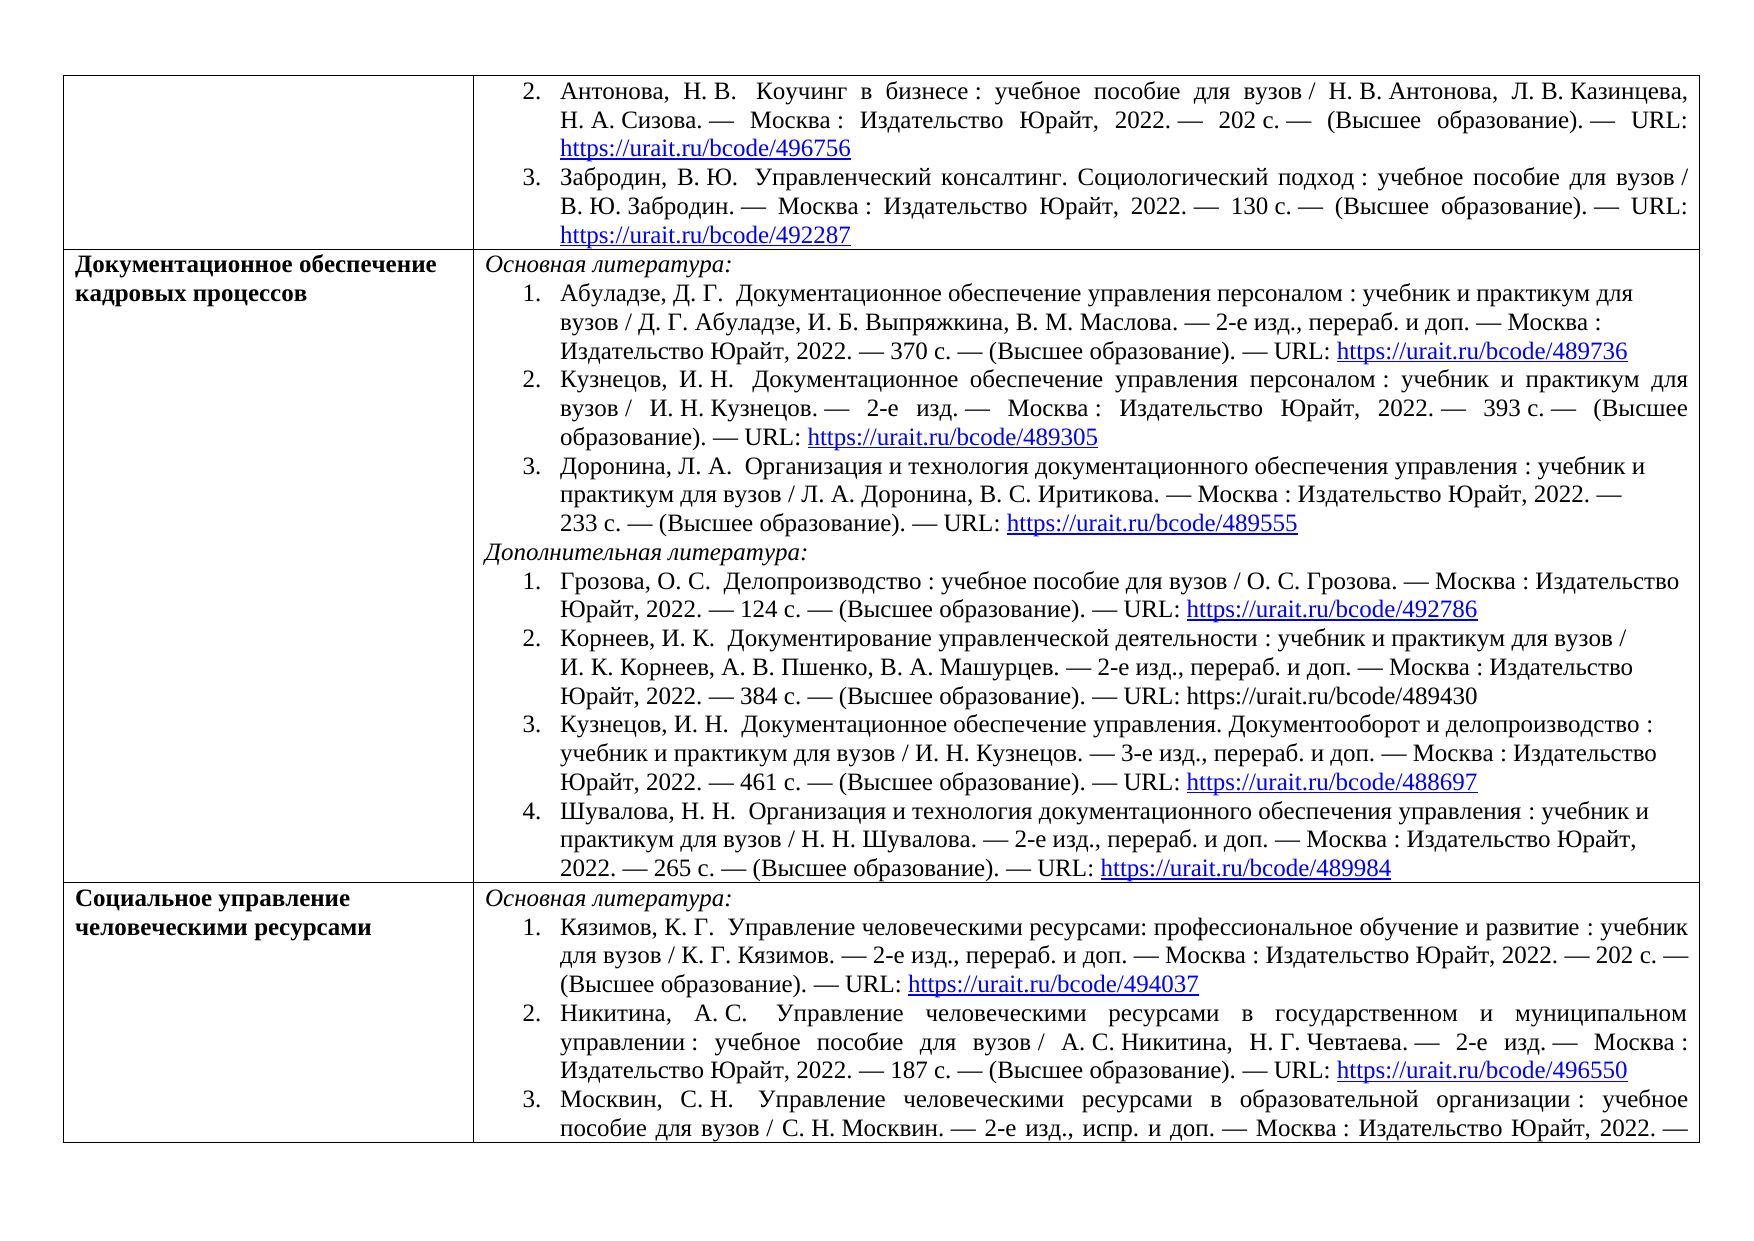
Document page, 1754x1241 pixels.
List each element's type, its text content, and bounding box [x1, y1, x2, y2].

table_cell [64, 883, 473, 1142]
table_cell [474, 76, 1699, 248]
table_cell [64, 76, 473, 248]
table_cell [474, 883, 1699, 1142]
table_cell Документационное обеспечение кадровых процессов [64, 250, 473, 882]
table_cell Основная литература: Абуладзе, Д. Г. Документационное обеспечение управления персоналом : учебник и практикум для вузов / Д. Г. Абуладзе, И. Б. Выпряжкина, В. М. Маслова. — 2-е изд., перераб. и доп. — Москва : Издательство Юрайт, 2022. — 370 с. — (Высшее образование). — URL: https://urait.ru/bcode/489736 Кузнецов, И. Н. Документационное обеспечение управления персоналом : учебник и практикум для вузов / И. Н. Кузнецов. — 2-е изд. — Москва : Издательство Юрайт, 2022. — 393 с. — (Высшее образование). — URL: https://urait.ru/bcode/489305 Доронина, Л. А. Организация и технология документационного обеспечения управления : учебник и практикум для вузов / Л. А. Доронина, В. С. Иритикова. — Москва : Издательство Юрайт, 2022. — 233 с. — (Высшее образование). — URL: https://urait.ru/bcode/489555 Дополнительная литература: Грозова, О. С. Делопроизводство : учебное пособие для вузов / О. С. Грозова. — Москва : Издательство Юрайт, 2022. — 124 с. — (Высшее образование). — URL: https://urait.ru/bcode/492786 Корнеев, И. К. Документирование управленческой деятельности : учебник и практикум для вузов / И. К. Корнеев, А. В. Пшенко, В. А. Машурцев. — 2-е изд., перераб. и доп. — Москва : Издательство Юрайт, 2022. — 384 с. — (Высшее образование). — URL: https://urait.ru/bcode/489430 Кузнецов, И. Н. Документационное обеспечение управления. Документооборот и делопроизводство : учебник и практикум для вузов / И. Н. Кузнецов. — 3-е изд., перераб. и доп. — Москва : Издательство Юрайт, 2022. — 461 с. — (Высшее образование). — URL: https://urait.ru/bcode/488697 Шувалова, Н. Н. Организация и технология документационного обеспечения управления : учебник и практикум для вузов / Н. Н. Шувалова. — 2-е изд., перераб. и доп. — Москва : Издательство Юрайт, 2022. — 265 с. — (Высшее образование). — URL: https://urait.ru/bcode/489984 [474, 250, 1699, 882]
